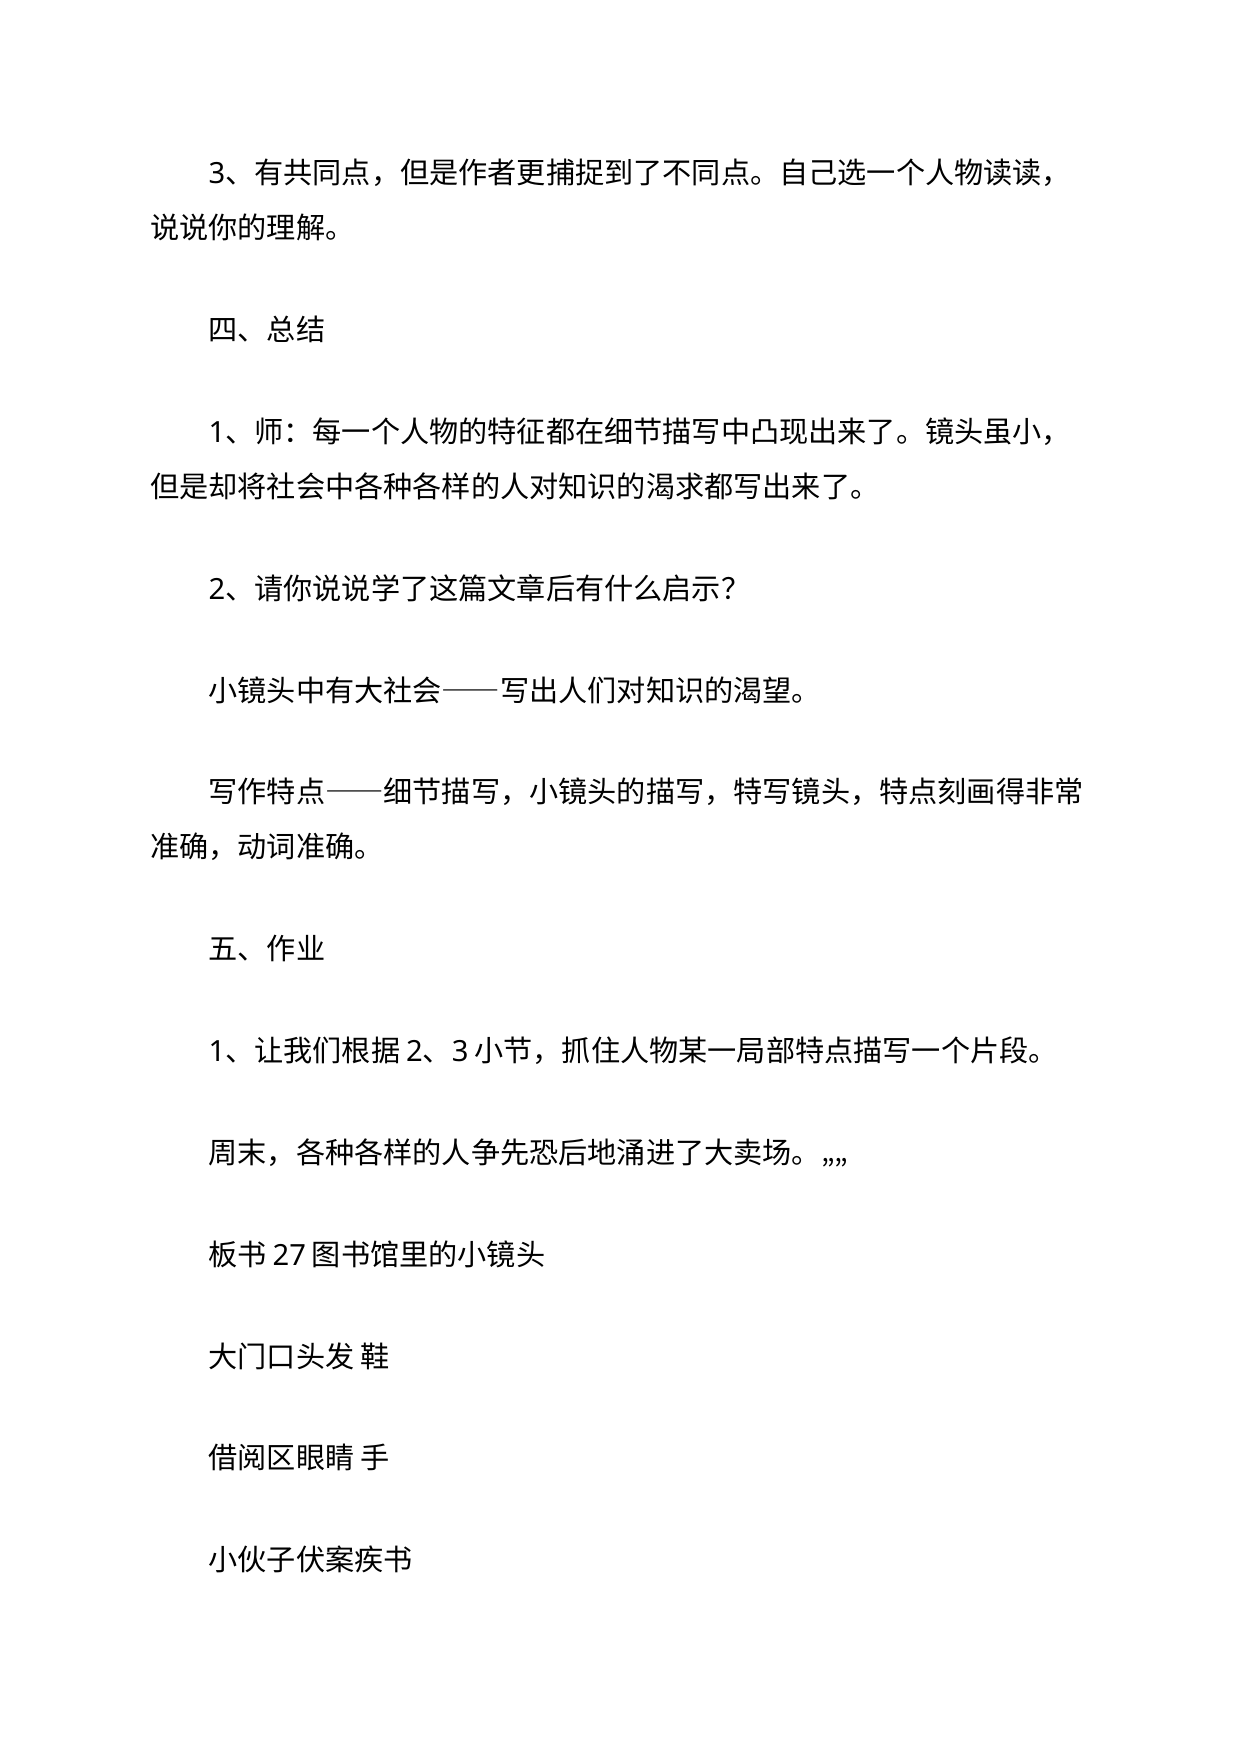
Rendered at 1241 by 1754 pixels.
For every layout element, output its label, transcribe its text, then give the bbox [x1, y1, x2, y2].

text 1、师：每一个人物的特征都在细节描写中凸现出来了。镜头虽小，但是却将社会中各种各样的人对知识的渴求都写出来了。 [150, 408, 1090, 506]
text 四、总结 [150, 307, 1090, 349]
text 2、请你说说学了这篇文章后有什么启示？ [150, 565, 1090, 608]
text 借阅区眼睛 手 [150, 1435, 1090, 1477]
text 小镜头中有大社会——写出人们对知识的渴望。 [150, 667, 1090, 709]
text 3、有共同点，但是作者更捕捉到了不同点。自己选一个人物读读，说说你的理解。 [150, 150, 1090, 247]
text 板书27图书馆里的小镜头 [150, 1231, 1090, 1274]
text 小伙子伏案疾书 [150, 1537, 1090, 1579]
text 写作特点——细节描写，小镜头的描写，特写镜头，特点刻画得非常准确，动词准确。 [150, 769, 1090, 866]
text 周末，各种各样的人争先恐后地涌进了大卖场。„„ [150, 1129, 1090, 1172]
text 五、作业 [150, 926, 1090, 968]
text 1、让我们根据2、3小节，抓住人物某一局部特点描写一个片段。 [150, 1027, 1090, 1070]
text 大门口头发 鞋 [150, 1333, 1090, 1376]
